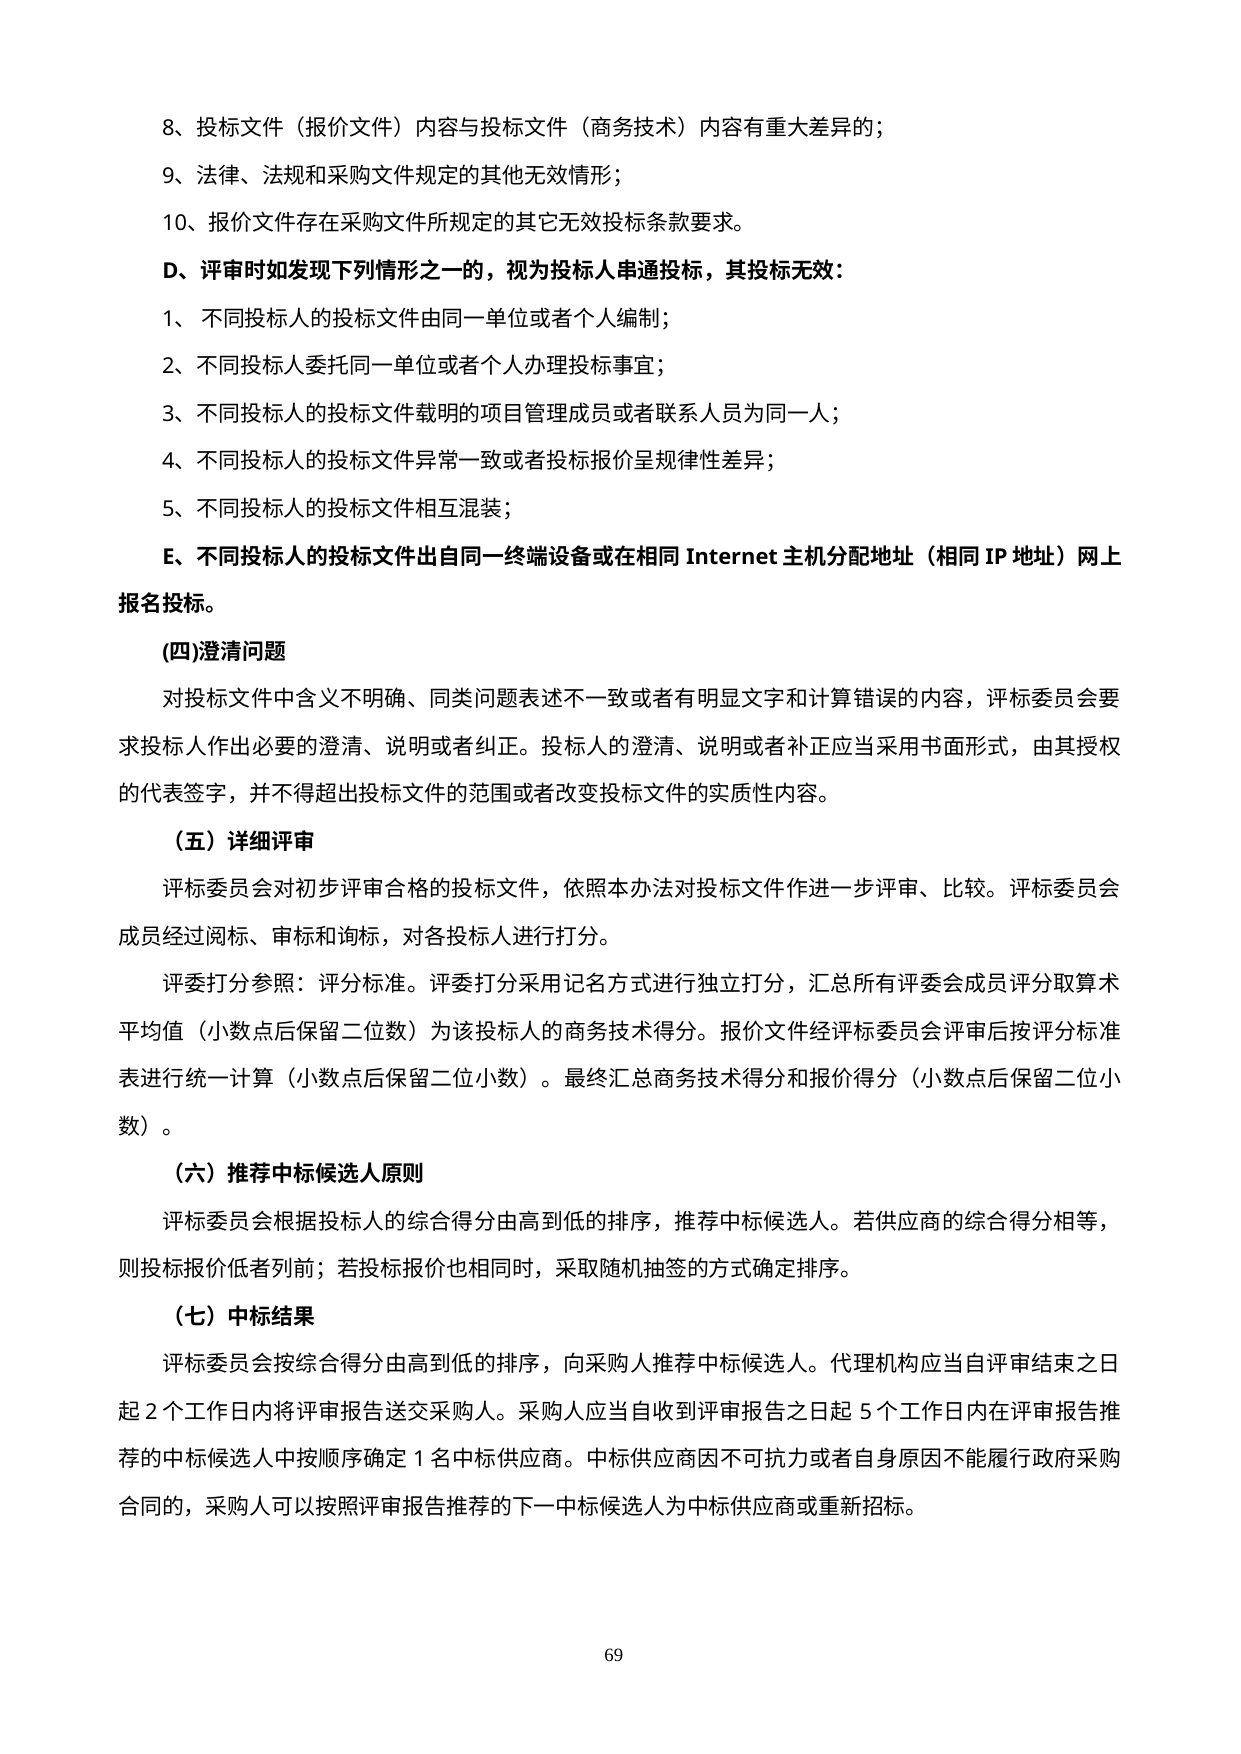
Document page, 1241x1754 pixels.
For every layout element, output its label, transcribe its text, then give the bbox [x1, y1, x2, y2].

text (四)澄清问题 [118, 634, 1122, 666]
text 评委打分参照：评分标准。评委打分采用记名方式进行独立打分，汇总所有评委会成员评分取算术平均值（小数点后保留二位数）为该投标人的商务技术得分。报价文件经评标委员会评审后按评分标准表进行统一计算（小数点后保留二位小数）。最终汇总商务技术得分和报价得分（小数点后保留二位小数）。 [118, 966, 1122, 1141]
text 5、不同投标人的投标文件相互混装； [118, 491, 1122, 523]
text 3、不同投标人的投标文件载明的项目管理成员或者联系人员为同一人； [118, 396, 1122, 428]
text 评标委员会根据投标人的综合得分由高到低的排序，推荐中标候选人。若供应商的综合得分相等，则投标报价低者列前；若投标报价也相同时，采取随机抽签的方式确定排序。 [118, 1204, 1122, 1283]
text （七）中标结果 [118, 1299, 1122, 1331]
text 8、投标文件（报价文件）内容与投标文件（商务技术）内容有重大差异的； [118, 110, 1122, 142]
text 4、不同投标人的投标文件异常一致或者投标报价呈规律性差异； [118, 443, 1122, 475]
text 10、报价文件存在采购文件所规定的其它无效投标条款要求。 [118, 205, 1122, 237]
text 评标委员会对初步评审合格的投标文件，依照本办法对投标文件作进一步评审、比较。评标委员会成员经过阅标、审标和询标，对各投标人进行打分。 [118, 871, 1122, 951]
text 评标委员会按综合得分由高到低的排序，向采购人推荐中标候选人。代理机构应当自评审结束之日起2个工作日内将评审报告送交采购人。采购人应当自收到评审报告之日起5个工作日内在评审报告推荐的中标候选人中按顺序确定1名中标供应商。中标供应商因不可抗力或者自身原因不能履行政府采购合同的，采购人可以按照评审报告推荐的下一中标候选人为中标供应商或重新招标。 [118, 1346, 1122, 1521]
text 9、法律、法规和采购文件规定的其他无效情形； [118, 158, 1122, 189]
text D、评审时如发现下列情形之一的，视为投标人串通投标，其投标无效： [118, 253, 1122, 285]
text 对投标文件中含义不明确、同类问题表述不一致或者有明显文字和计算错误的内容，评标委员会要求投标人作出必要的澄清、说明或者纠正。投标人的澄清、说明或者补正应当采用书面形式，由其授权的代表签字，并不得超出投标文件的范围或者改变投标文件的实质性内容。 [118, 681, 1122, 808]
text E、不同投标人的投标文件出自同一终端设备或在相同Internet主机分配地址（相同IP地址）网上报名投标。 [118, 539, 1122, 618]
text 1、 不同投标人的投标文件由同一单位或者个人编制； [118, 301, 1122, 332]
text 2、不同投标人委托同一单位或者个人办理投标事宜； [118, 348, 1122, 380]
text （五）详细评审 [118, 824, 1122, 856]
text （六）推荐中标候选人原则 [118, 1156, 1122, 1188]
